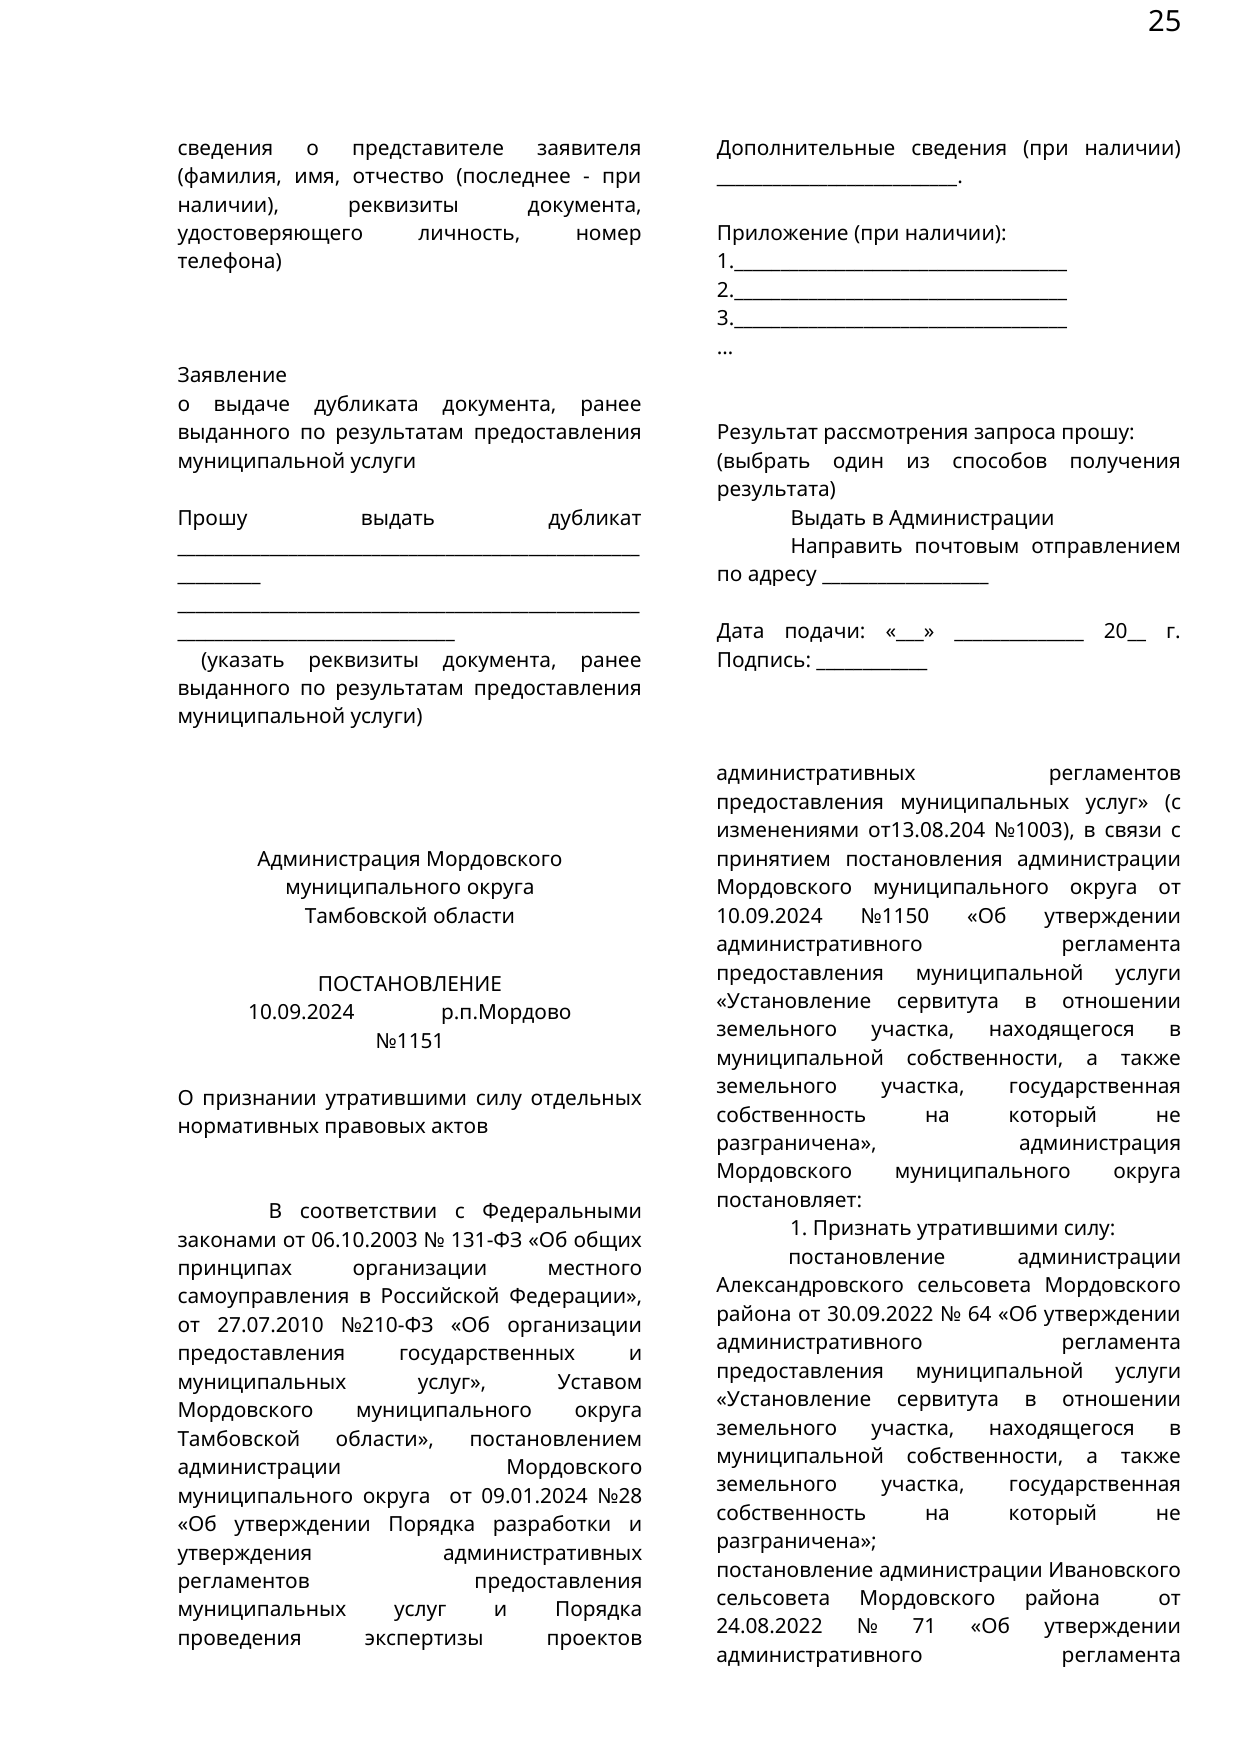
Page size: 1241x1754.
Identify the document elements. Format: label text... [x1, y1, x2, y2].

text Дата подачи: «___» ______________ 20__ г. Подпись: ____________ [717, 616, 1181, 673]
text В соответствии с Федеральными законами от 06.10.2003 № 131-ФЗ «Об общих принципах организации местного самоуправления в Российской Федерации», от 27.07.2010 №210-ФЗ «Об организации предоставления государственных и муниципальных услуг», Уставом Мордовского муниципального округа Тамбовской области», постановлением администрации Мордовского муниципального округа от 09.01.2024 №28 «Об утверждении Порядка разработки и утверждения административных регламентов предоставления муниципальных услуг и Порядка проведения экспертизы проектов административных регламентов предоставления муниципальных услуг» (с изменениями от13.08.204 №1003), в связи с принятием постановления администрации Мордовского муниципального округа от 10.09.2024 №1150 «Об утверждении административного регламента предоставления муниципальной услуги «Установление сервитута в отношении земельного участка, находящегося в муниципальной собственности, а также земельного участка, государственная собственность на который не разграничена», администрация Мордовского муниципального округа постановляет: [716, 758, 1181, 1213]
text (указать реквизиты документа, ранее выданного по результатам предоставления муниципальной услуги) [177, 645, 642, 730]
text Заявление [177, 360, 642, 389]
text Выдать в Администрации [717, 503, 1181, 531]
text постановление администрации Александровского сельсовета Мордовского района от 30.09.2022 № 64 «Об утверждении административного регламента предоставления муниципальной услуги «Установление сервитута в отношении земельного участка, находящегося в муниципальной собственности, а также земельного участка, государственная собственность на который не разграничена»; [716, 1242, 1181, 1555]
text Тамбовской области [177, 901, 642, 929]
text Администрация Мордовского [177, 844, 642, 872]
text (выбрать один из способов получения результата) [717, 446, 1181, 503]
text о выдаче дубликата документа, ранее выданного по результатам предоставления муниципальной услуги [177, 389, 642, 474]
text 1. Признать утратившими силу: [716, 1213, 1181, 1242]
text ________________________________________________________________________________ [177, 588, 642, 645]
text 1.____________________________________ [717, 247, 1181, 275]
text сведения о представителе заявителя (фамилия, имя, отчество (последнее - при наличии), реквизиты документа, удостоверяющего личность, номер телефона) [177, 133, 642, 275]
text В соответствии с Федеральными законами от 06.10.2003 № 131-ФЗ «Об общих принципах организации местного самоуправления в Российской Федерации», от 27.07.2010 №210-ФЗ «Об организации предоставления государственных и муниципальных услуг», Уставом Мордовского муниципального округа Тамбовской области», постановлением администрации Мордовского муниципального округа от 09.01.2024 №28 «Об утверждении Порядка разработки и утверждения административных регламентов предоставления муниципальных услуг и Порядка проведения экспертизы проектов административных регламентов предоставления муниципальных услуг» (с изменениями от13.08.204 №1003), в связи с принятием постановления администрации Мордовского муниципального округа от 10.09.2024 №1150 «Об утверждении административного регламента предоставления муниципальной услуги «Установление сервитута в отношении земельного участка, находящегося в муниципальной собственности, а также земельного участка, государственная собственность на который не разграничена», администрация Мордовского муниципального округа постановляет: [177, 1196, 642, 1651]
text ПОСТАНОВЛЕНИЕ 10.09.2024 р.п.Мордово №1151 [177, 969, 642, 1054]
text Приложение (при наличии): [717, 218, 1181, 247]
text 2.____________________________________ [717, 275, 1181, 303]
text 3.____________________________________ [717, 303, 1181, 332]
text О признании утратившими силу отдельных нормативных правовых актов [177, 1083, 642, 1139]
text муниципального округа [177, 872, 642, 901]
text Дополнительные сведения (при наличии) __________________________. [717, 133, 1181, 190]
text Результат рассмотрения запроса прошу: [717, 417, 1181, 446]
text Прошу выдать дубликат ___________________________________________________________ [177, 503, 642, 588]
text Направить почтовым отправлением по адресу __________________ [717, 531, 1181, 588]
text … [717, 332, 1181, 360]
